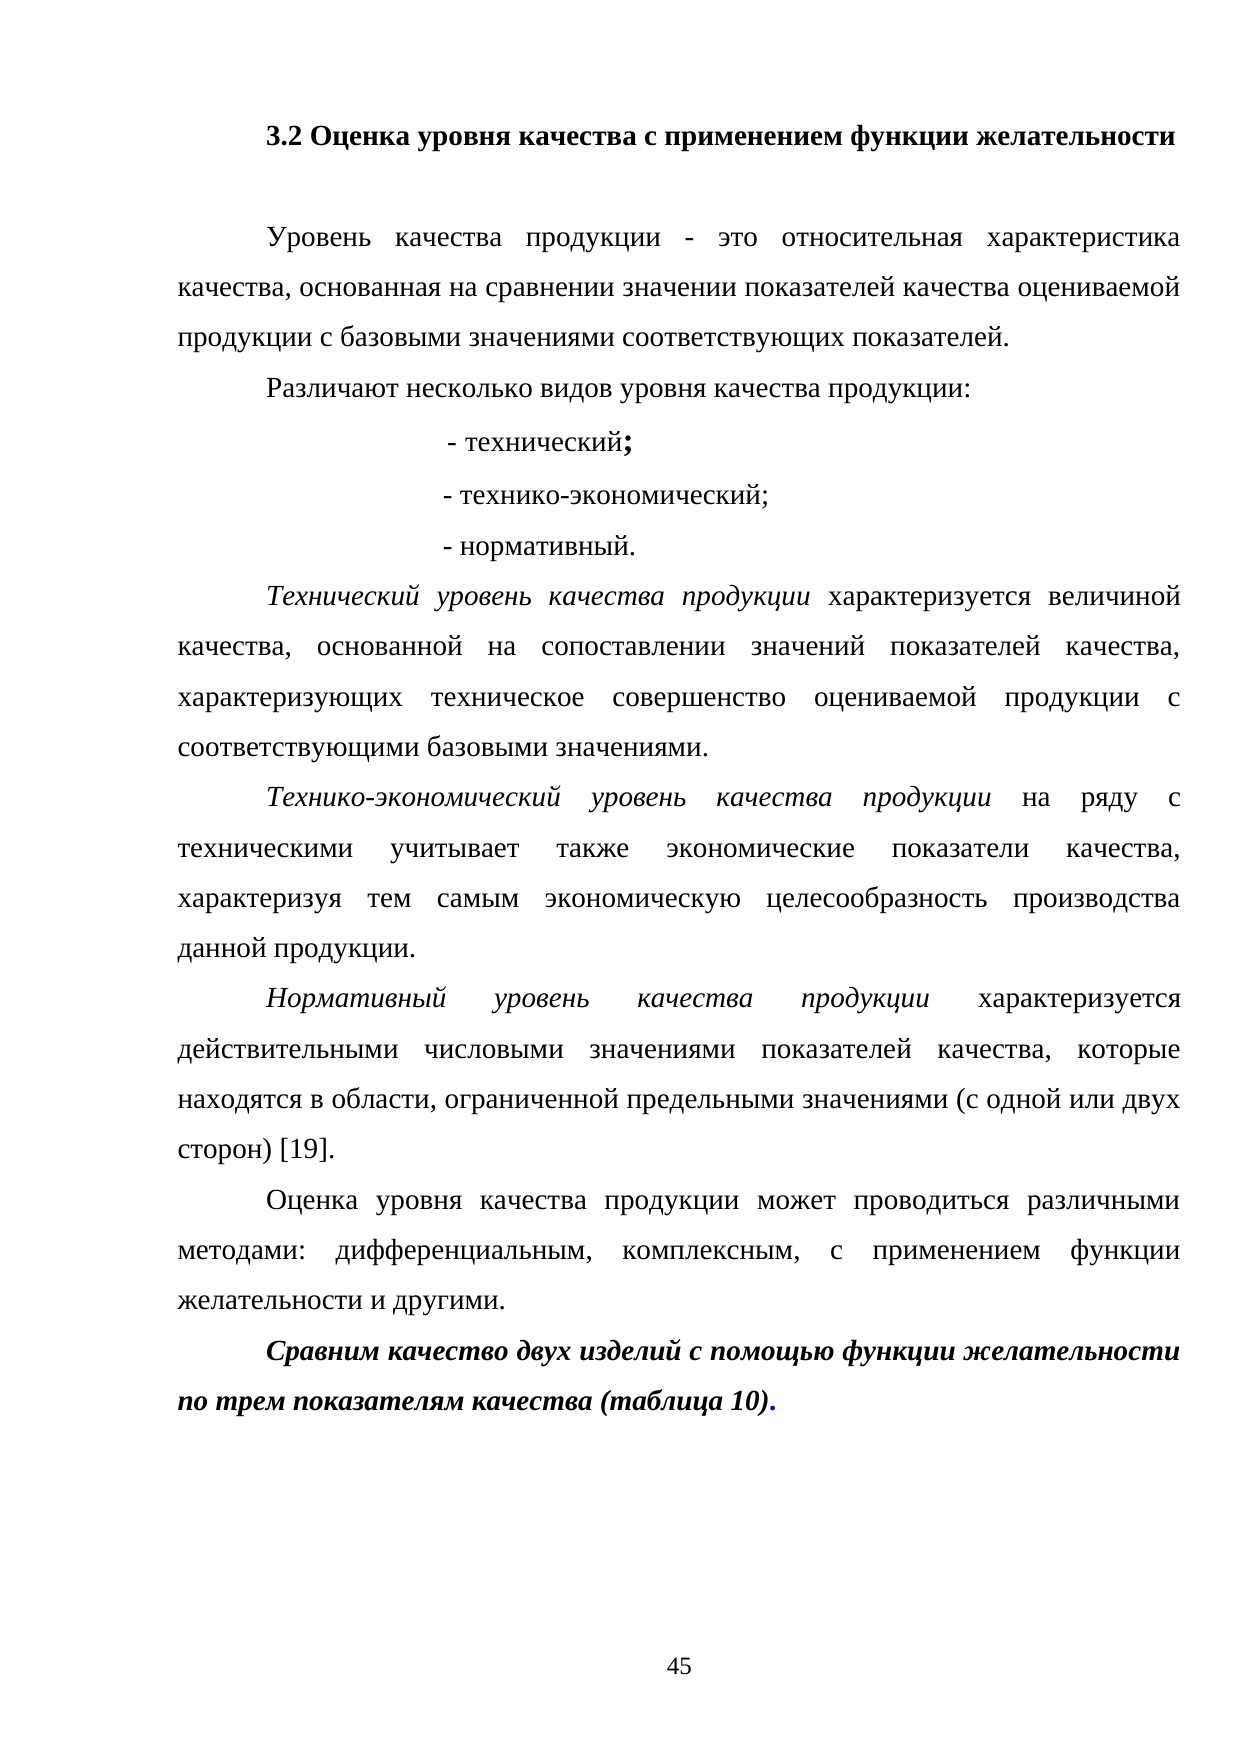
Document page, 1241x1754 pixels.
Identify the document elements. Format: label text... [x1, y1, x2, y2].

text - технико-экономический; [177, 477, 1181, 511]
text - нормативный. [177, 528, 1181, 561]
text - технический; [177, 420, 1181, 458]
text Уровень качества продукции - это относительная характеристика качества, основанная на сравнении значении показателей качества оцениваемой продукции с базовыми значениями соответствующих показателей. [177, 219, 1181, 353]
text Нормативный уровень качества продукции характеризуется действительными числовыми значениями показателей качества, которые находятся в области, ограниченной предельными значениями (с одной или двух сторон) [19]. [177, 981, 1181, 1165]
text 3.2 Оценка уровня качества с применением функции желательности [177, 118, 1181, 152]
text Технико-экономический уровень качества продукции на ряду с техническими учитывает также экономические показатели качества, характеризуя тем самым экономическую целесообразность производства данной продукции. [177, 779, 1181, 964]
text Технический уровень качества продукции характеризуется величиной качества, основанной на сопоставлении значений показателей качества, характеризующих техническое совершенство оцениваемой продукции с соответствующими базовыми значениями. [177, 578, 1181, 763]
text Оценка уровня качества продукции может проводиться различными методами: дифференциальным, комплексным, с применением функции желательности и другими. [177, 1182, 1181, 1316]
text Различают несколько видов уровня качества продукции: [177, 370, 1181, 403]
text Сравним качество двух изделий с помощью функции желательности по трем показателям качества (таблица 10). [177, 1333, 1181, 1417]
